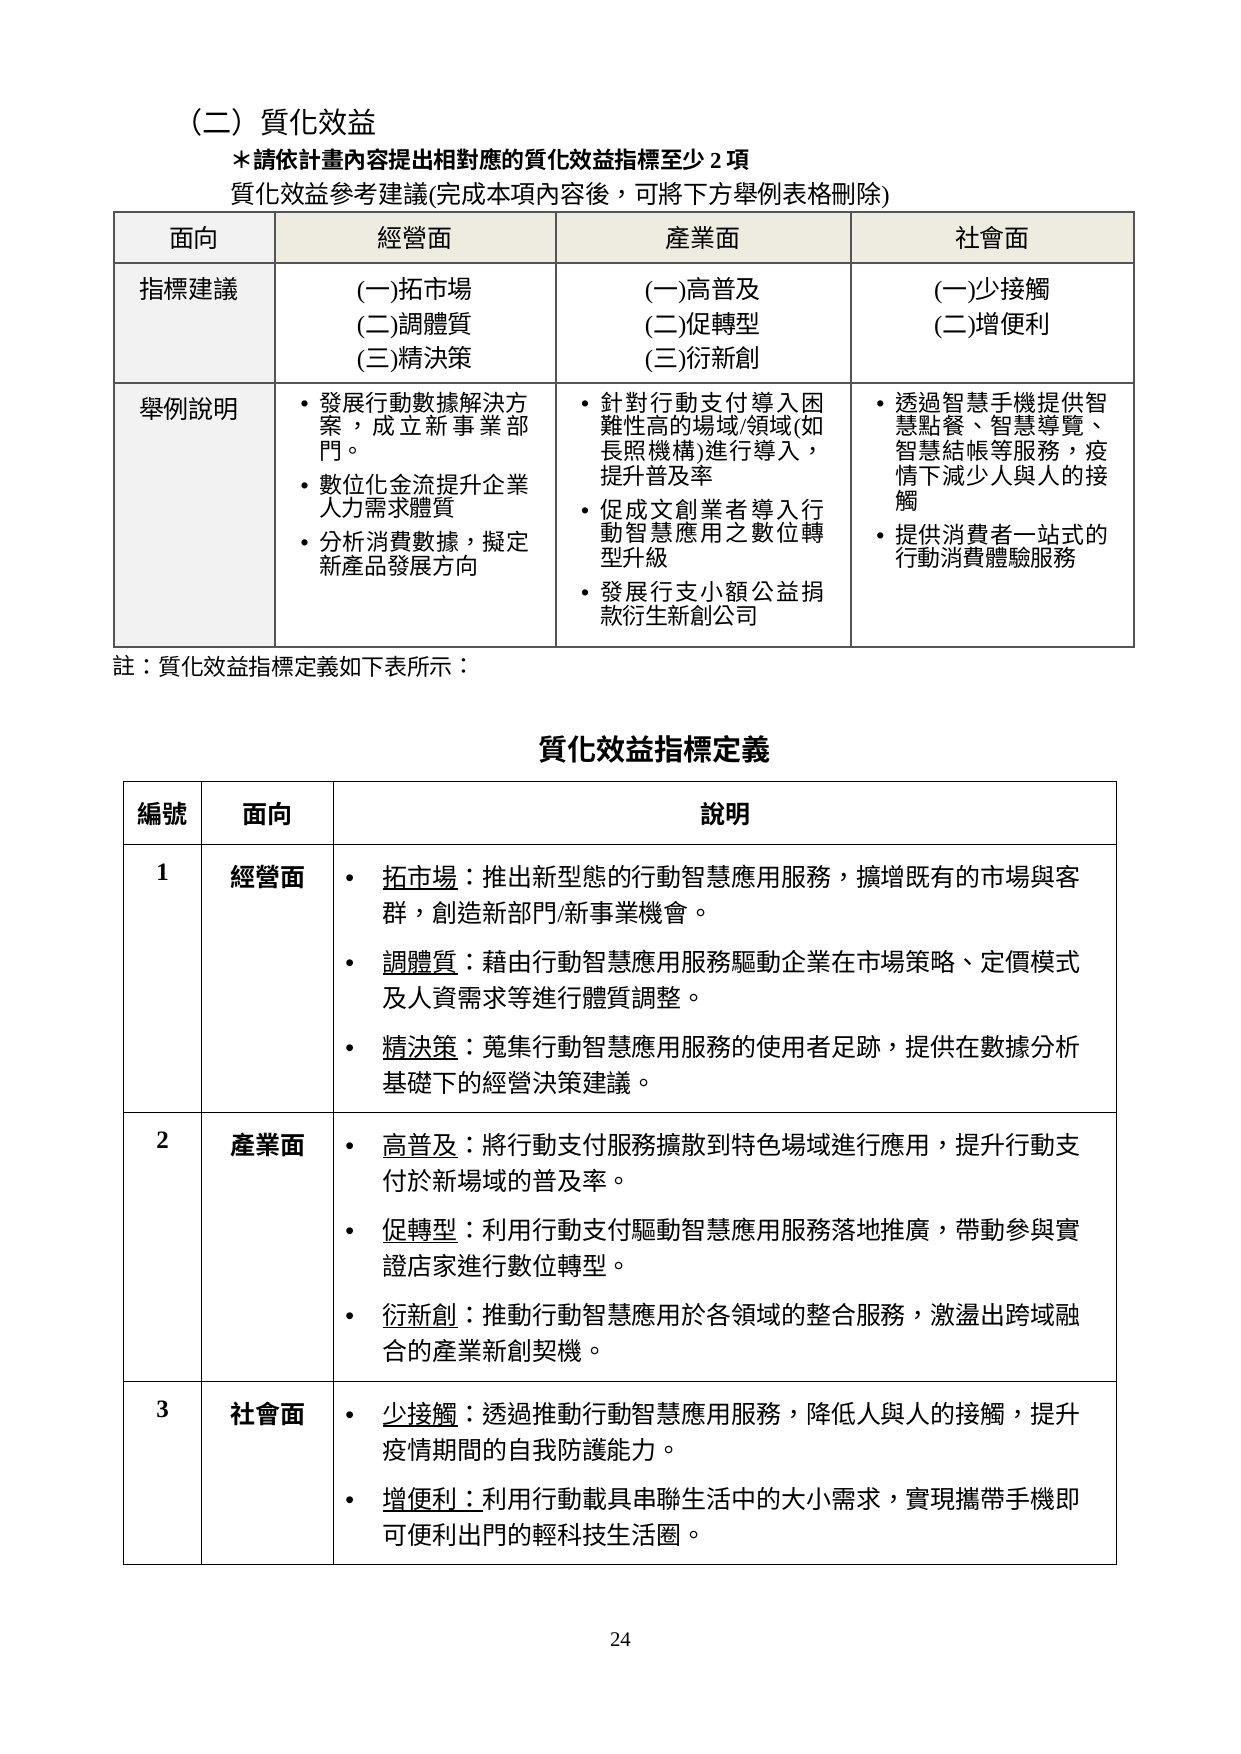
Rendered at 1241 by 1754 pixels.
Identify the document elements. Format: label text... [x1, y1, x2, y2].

table_cell 發展行動數據解決方案，成立新事業部門。 數位化金流提升企業人力需求體質 分析消費數據，擬定新產品發展方向 [276, 384, 555, 646]
table_header 說明 [334, 782, 1116, 843]
table_cell 指標建議 [115, 264, 274, 382]
table_cell 拓市場：推出新型態的行動智慧應用服務，擴增既有的市場與客群，創造新部門/新事業機會。 調體質：藉由行動智慧應用服務驅動企業在市場策略、定價模式及人資需求等進行體質調整。 精決策：蒐集行動智慧應用服務的使用者足跡，提供在數據分析基礎下的經營決策建議。 [334, 845, 1116, 1112]
subtitle （二）質化效益 [173, 99, 1128, 142]
table_header 編號 [124, 782, 201, 843]
table_cell 舉例說明 [115, 384, 274, 646]
subtitle 質化效益指標定義 [123, 726, 1128, 769]
table_cell 3 [124, 1382, 201, 1564]
text ＊請依計畫內容提出相對應的質化效益指標至少2項 [230, 143, 1116, 175]
table_cell 經營面 [202, 845, 333, 1112]
table_cell 透過智慧手機提供智慧點餐、智慧導覽、智慧結帳等服務，疫情下減少人與人的接觸 提供消費者一站式的行動消費體驗服務 [852, 384, 1133, 646]
table_cell 社會面 [202, 1382, 333, 1564]
text 質化效益參考建議(完成本項內容後，可將下方舉例表格刪除) [230, 176, 1116, 211]
table_header 面向 [202, 782, 333, 843]
table_cell (一)拓市場 (二)調體質 (三)精決策 [276, 264, 555, 382]
table_header 經營面 [276, 213, 555, 262]
text 註：質化效益指標定義如下表所示： [112, 648, 1128, 682]
table_header 產業面 [557, 213, 850, 262]
table_cell 產業面 [202, 1113, 333, 1381]
table_cell 1 [124, 845, 201, 1112]
table_cell 高普及：將行動支付服務擴散到特色場域進行應用，提升行動支付於新場域的普及率。 促轉型：利用行動支付驅動智慧應用服務落地推廣，帶動參與實證店家進行數位轉型。 衍新創：推動行動智慧應用於各領域的整合服務，激盪出跨域融合的產業新創契機。 [334, 1113, 1116, 1381]
table_header 面向 [115, 213, 274, 262]
table_cell 少接觸：透過推動行動智慧應用服務，降低人與人的接觸，提升疫情期間的自我防護能力。 增便利：利用行動載具串聯生活中的大小需求，實現攜帶手機即可便利出門的輕科技生活圈。 [334, 1382, 1116, 1564]
table_cell 針對行動支付導入困難性高的場域/領域(如長照機構)進行導入，提升普及率 促成文創業者導入行動智慧應用之數位轉型升級 發展行支小額公益捐款衍生新創公司 [557, 384, 850, 646]
table_cell 2 [124, 1113, 201, 1381]
table_cell (一)高普及 (二)促轉型 (三)衍新創 [557, 264, 850, 382]
table_header 社會面 [852, 213, 1133, 262]
table_cell (一)少接觸 (二)增便利 [852, 264, 1133, 382]
